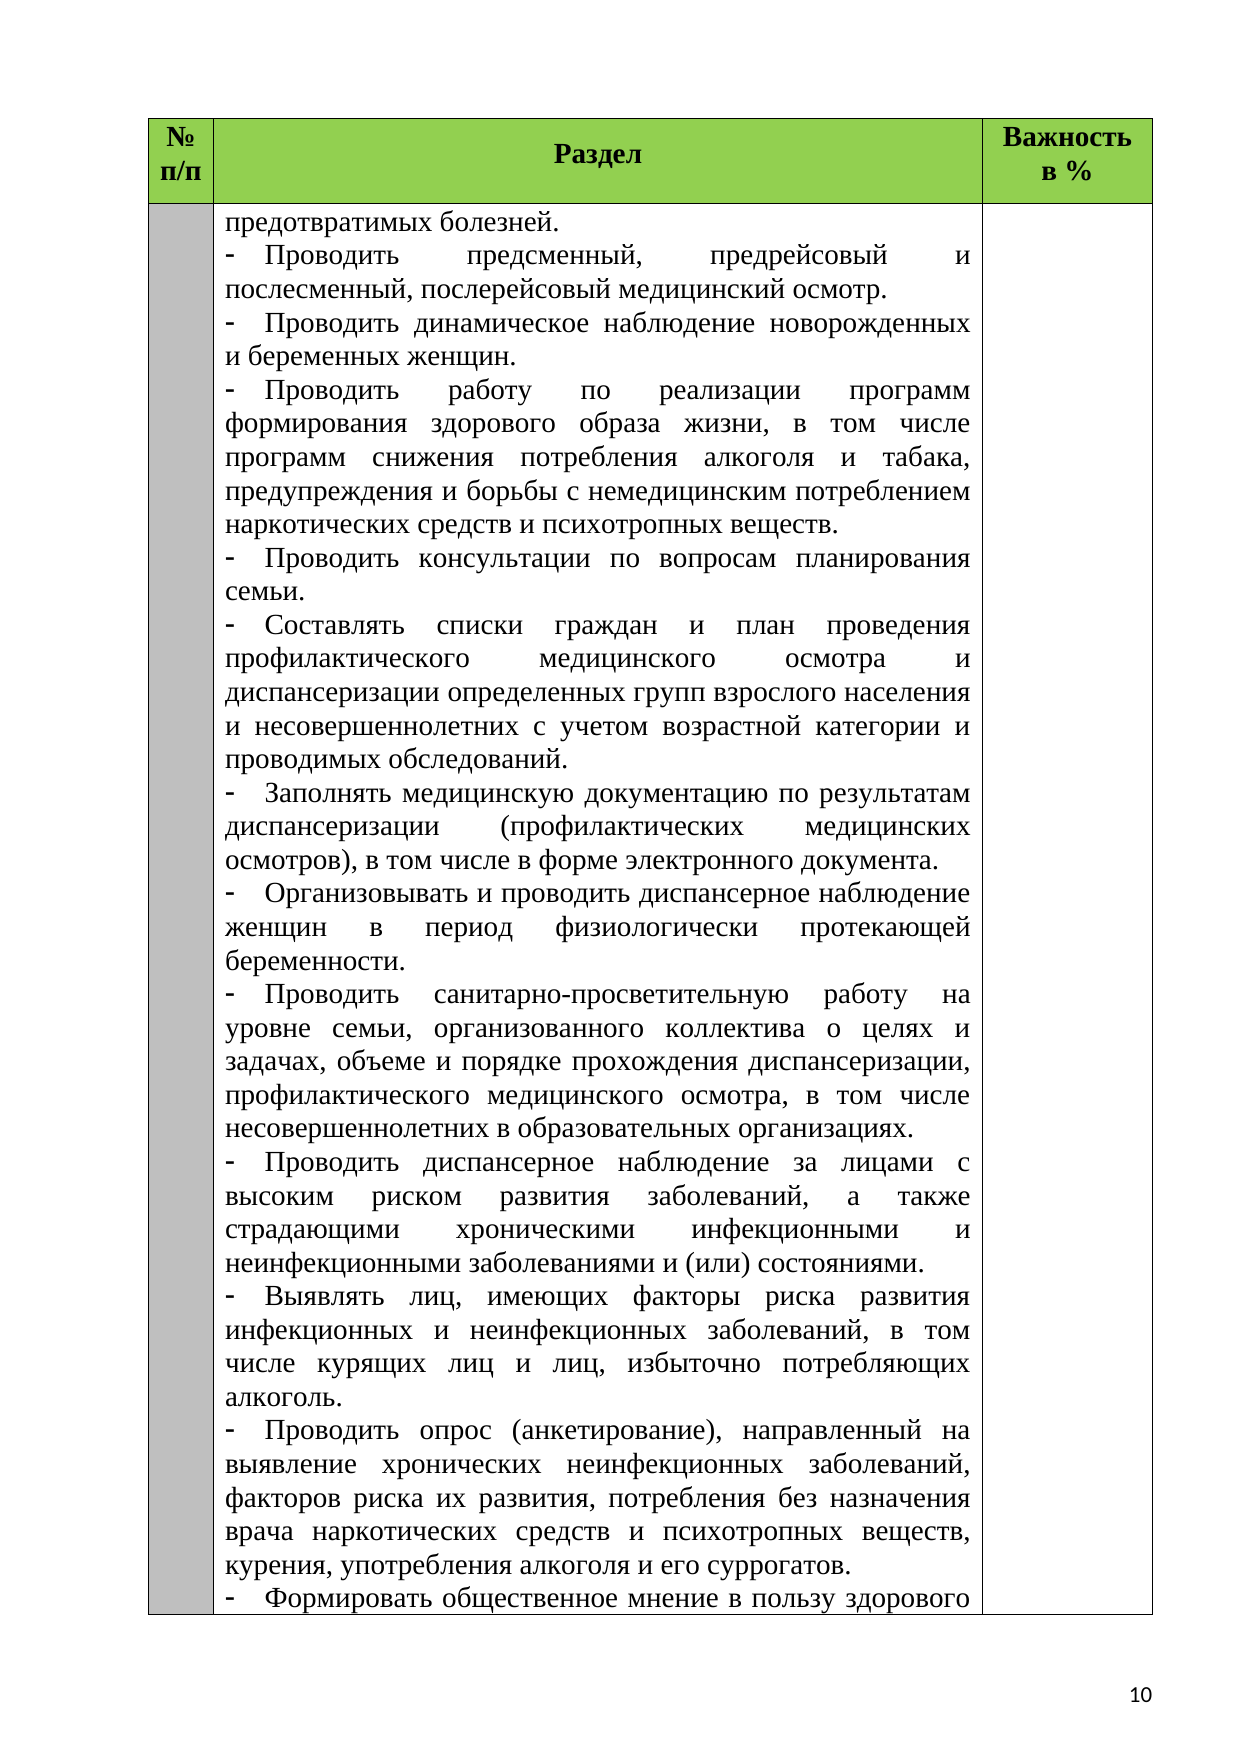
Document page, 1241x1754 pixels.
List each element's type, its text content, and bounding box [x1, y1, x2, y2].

table_header № п/п [149, 119, 213, 203]
table_cell [983, 204, 1152, 1614]
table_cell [214, 204, 982, 1614]
table_header Раздел [214, 119, 982, 203]
table_header Важность в % [983, 119, 1152, 203]
